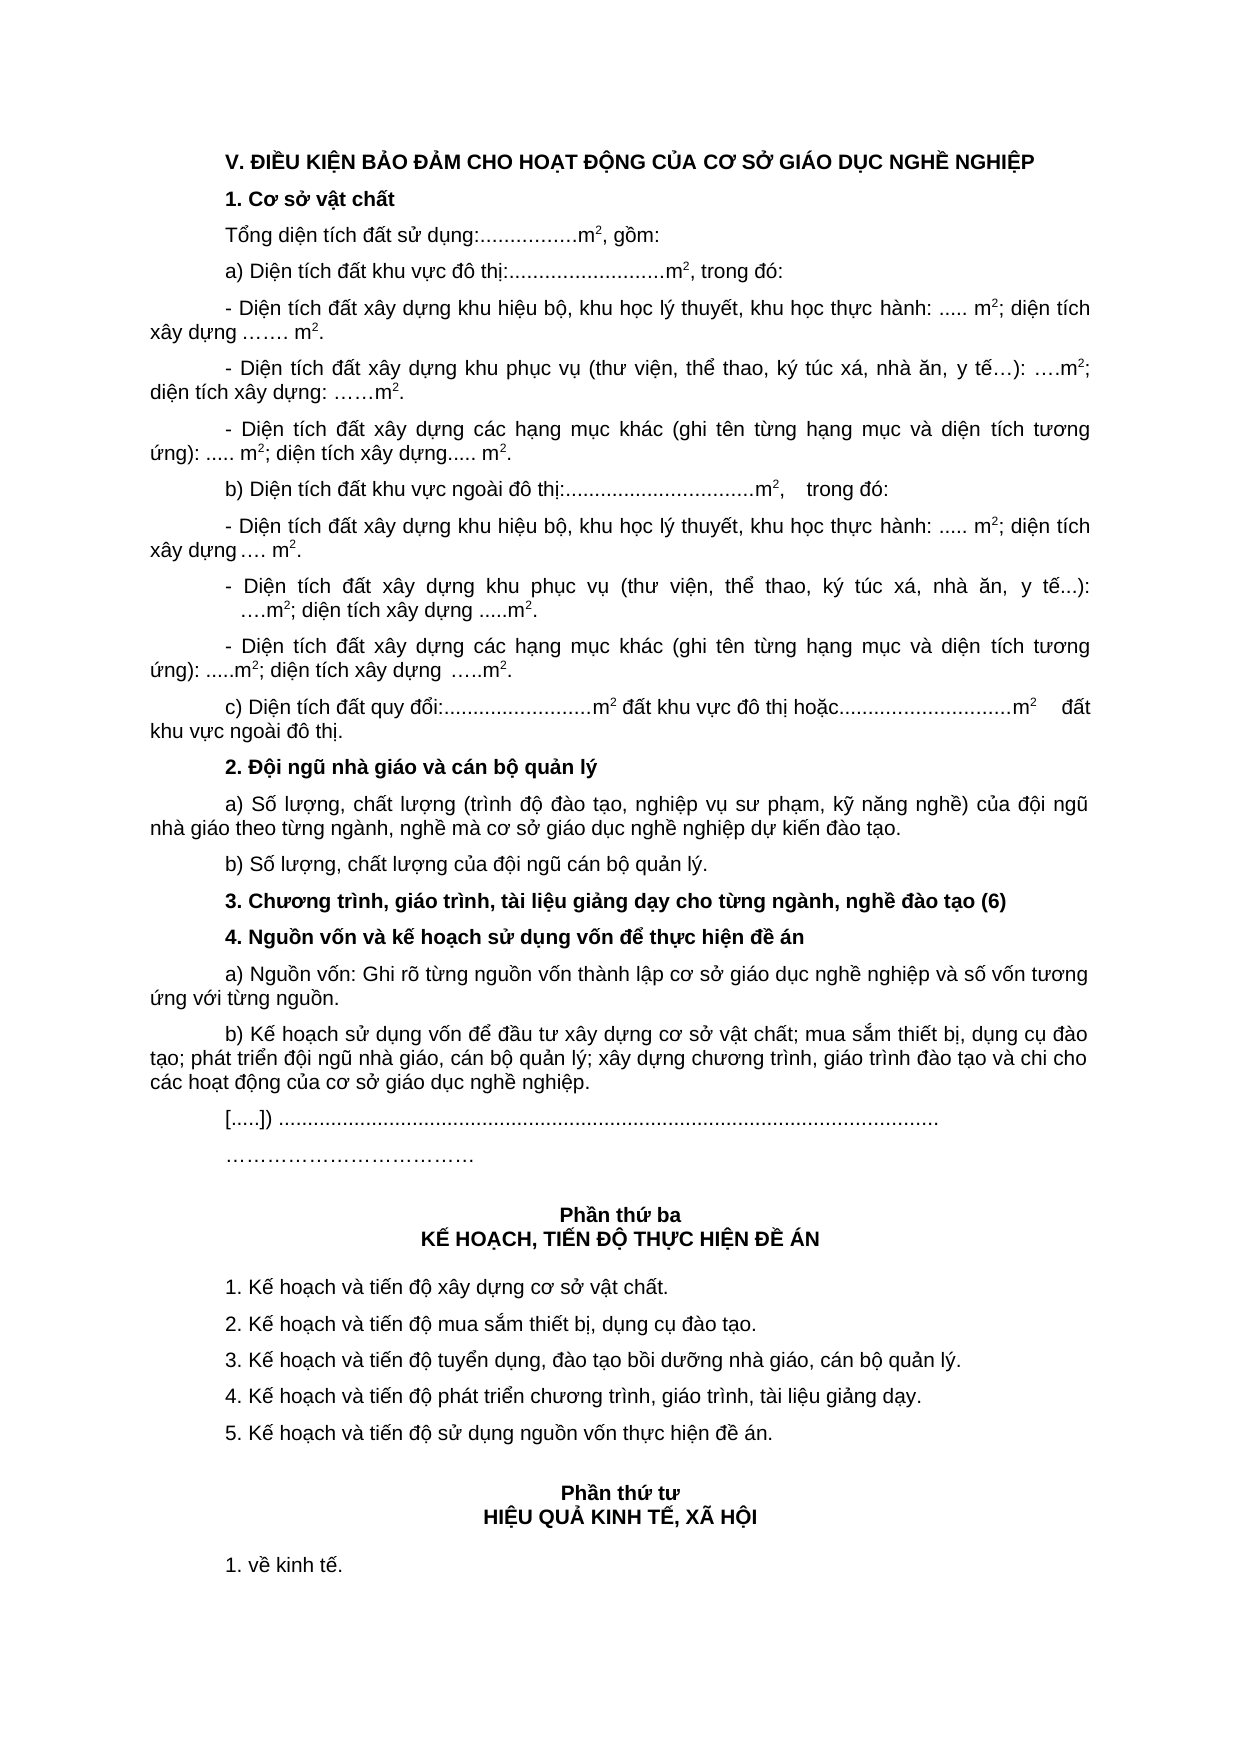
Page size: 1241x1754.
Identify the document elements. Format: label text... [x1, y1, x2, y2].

text 1. Cơ sở vật chất [150, 186, 1090, 210]
text a) Số lượng, chất lượng (trình độ đào tạo, nghiệp vụ sư phạm, kỹ năng nghề) của đội ngũ nhà giáo theo từng ngành, nghề mà cơ sở giáo dục nghề nghiệp dự kiến đào tạo. [150, 792, 1090, 839]
text 4. Nguồn vốn và kế hoạch sử dụng vốn để thực hiện đề án [150, 925, 1090, 949]
text - Diện tích đất xây dựng các hạng mục khác (ghi tên từng hạng mục và diện tích tương ứng): ..... m2; diện tích xây dựng..... m2. [150, 417, 1090, 464]
text V. ĐIỀU KIỆN BẢO ĐẢM CHO HOẠT ĐỘNG CỦA CƠ SỞ GIÁO DỤC NGHỀ NGHIỆP [150, 150, 1090, 174]
text ……………………………… [150, 1143, 1090, 1167]
text b) Kế hoạch sử dụng vốn để đầu tư xây dựng cơ sở vật chất; mua sắm thiết bị, dụng cụ đào tạo; phát triển đội ngũ nhà giáo, cán bộ quản lý; xây dựng chương trình, giáo trình đào tạo và chi cho các hoạt động của cơ sở giáo dục nghề nghiệp. [150, 1022, 1090, 1094]
text a) Diện tích đất khu vực đô thị: m2, trong đó: [150, 259, 1090, 283]
text b) Số lượng, chất lượng của đội ngũ cán bộ quản lý. [150, 852, 1090, 876]
text Phần thứ tư HIỆU QUẢ KINH TẾ, XÃ HỘI [150, 1481, 1090, 1529]
text b) Diện tích đất khu vực ngoài đô thị: m2, trong đó: [150, 477, 1090, 501]
text 3. Chương trình, giáo trình, tài liệu giảng dạy cho từng ngành, nghề đào tạo (6) [150, 888, 1090, 912]
text - Diện tích đất xây dựng khu phục vụ (thư viện, thể thao, ký túc xá, nhà ăn, y tế...): ….m2; diện tích xây dựng .....m2. [150, 574, 1090, 622]
text Tổng diện tích đất sử dụng: m2, gồm: [150, 223, 1090, 247]
text 3. Kế hoạch và tiến độ tuyển dụng, đào tạo bồi dưỡng nhà giáo, cán bộ quản lý. [150, 1348, 1090, 1372]
text 1. về kinh tế. [150, 1553, 1090, 1577]
text - Diện tích đất xây dựng khu phục vụ (thư viện, thể thao, ký túc xá, nhà ăn, y tế…): ….m2; diện tích xây dựng: ……m2. [150, 356, 1090, 404]
text 1. Kế hoạch và tiến độ xây dựng cơ sở vật chất. [150, 1275, 1090, 1299]
text - Diện tích đất xây dựng các hạng mục khác (ghi tên từng hạng mục và diện tích tương ứng): .....m2; diện tích xây dựng …..m2. [150, 634, 1090, 682]
text Phần thứ ba [150, 1203, 1090, 1227]
text 2. Đội ngũ nhà giáo và cán bộ quản lý [150, 755, 1090, 779]
text 2. Kế hoạch và tiến độ mua sắm thiết bị, dụng cụ đào tạo. [150, 1311, 1090, 1335]
text 5. Kế hoạch và tiến độ sử dụng nguồn vốn thực hiện đề án. [150, 1421, 1090, 1445]
text a) Nguồn vốn: Ghi rõ từng nguồn vốn thành lập cơ sở giáo dục nghề nghiệp và số vốn tương ứng với từng nguồn. [150, 961, 1090, 1009]
text 4. Kế hoạch và tiến độ phát triển chương trình, giáo trình, tài liệu giảng dạy. [150, 1384, 1090, 1408]
text KẾ HOẠCH, TIẾN ĐỘ THỰC HIỆN ĐỀ ÁN [150, 1227, 1090, 1251]
text c) Diện tích đất quy đổi: m2 đất khu vực đô thị hoặc m2 đất khu vực ngoài đô thị. [150, 695, 1090, 743]
text [.....]) [150, 1106, 1090, 1130]
text - Diện tích đất xây dựng khu hiệu bộ, khu học lý thuyết, khu học thực hành: ..... m2; diện tích xây dựng ……. m2. [150, 296, 1090, 344]
text - Diện tích đất xây dựng khu hiệu bộ, khu học lý thuyết, khu học thực hành: ..... m2; diện tích xây dựng …. m2. [150, 513, 1090, 561]
